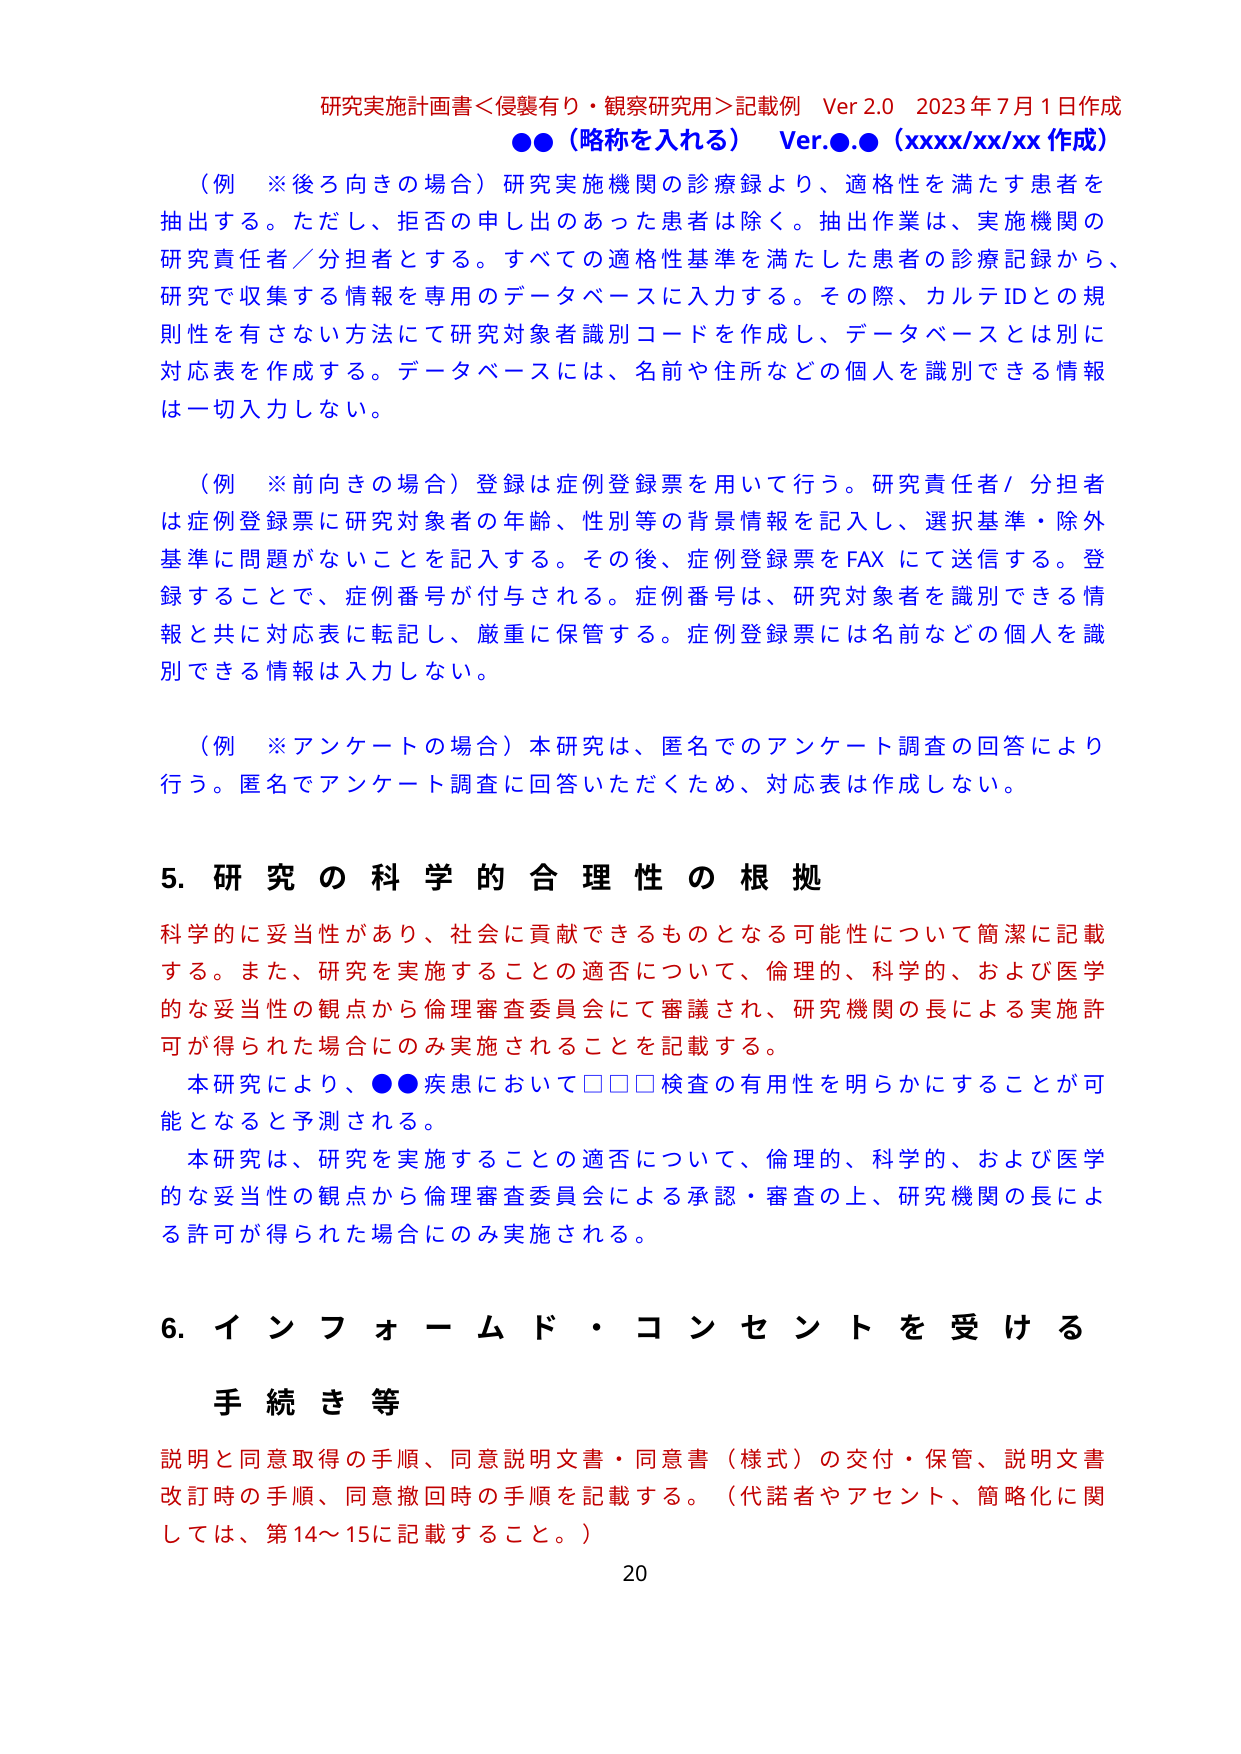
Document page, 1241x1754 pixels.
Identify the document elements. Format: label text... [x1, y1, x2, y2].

subtitle インフォームド・コンセントを受ける手続き等 [161, 1289, 1109, 1439]
text 本研究により、●●疾患において□□□検査の有用性を明らかにすることが可能となると予測される。 [161, 1064, 1109, 1139]
text 本研究は、研究を実施することの適否について、倫理的、科学的、および医学的な妥当性の観点から倫理審査委員会による承認・審査の上、研究機関の長による許可が得られた場合にのみ実施される。 [161, 1139, 1109, 1251]
text （例 ※前向きの場合）登録は症例登録票を用いて行う。研究責任者/分担者は症例登録票に研究対象者の年齢、性別等の背景情報を記入し、選択基準・除外基準に問題がないことを記入する。その後、症例登録票をFAXにて送信する。登録することで、症例番号が付与される。症例番号は、研究対象者を識別できる情報と共に対応表に転記し、厳重に保管する。症例登録票には名前などの個人を識別できる情報は入力しない。 [161, 464, 1109, 689]
text 科学的に妥当性があり、社会に貢献できるものとなる可能性について簡潔に記載する。また、研究を実施することの適否について、倫理的、科学的、および医学的な妥当性の観点から倫理審査委員会にて審議され、研究機関の長による実施許可が得られた場合にのみ実施されることを記載する。 [161, 914, 1109, 1064]
subtitle 研究の科学的合理性の根拠 [161, 839, 1109, 914]
text （例 ※後ろ向きの場合）研究実施機関の診療録より、適格性を満たす患者を抽出する。ただし、拒否の申し出のあった患者は除く。抽出作業は、実施機関の研究責任者／分担者とする。すべての適格性基準を満たした患者の診療記録から、研究で収集する情報を専用のデータベースに入力する。その際、カルテIDとの規則性を有さない方法にて研究対象者識別コードを作成し、データベースとは別に対応表を作成する。データベースには、名前や住所などの個人を識別できる情報は一切入力しない。 [161, 164, 1109, 426]
text （例 ※アンケートの場合）本研究は、匿名でのアンケート調査の回答により行う。匿名でアンケート調査に回答いただくため、対応表は作成しない。 [161, 726, 1109, 801]
text 説明と同意取得の手順、同意説明文書・同意書（様式）の交付・保管、説明文書改訂時の手順、同意撤回時の手順を記載する。（代諾者やアセント、簡略化に関しては、第14～15に記載すること。） [161, 1439, 1109, 1551]
